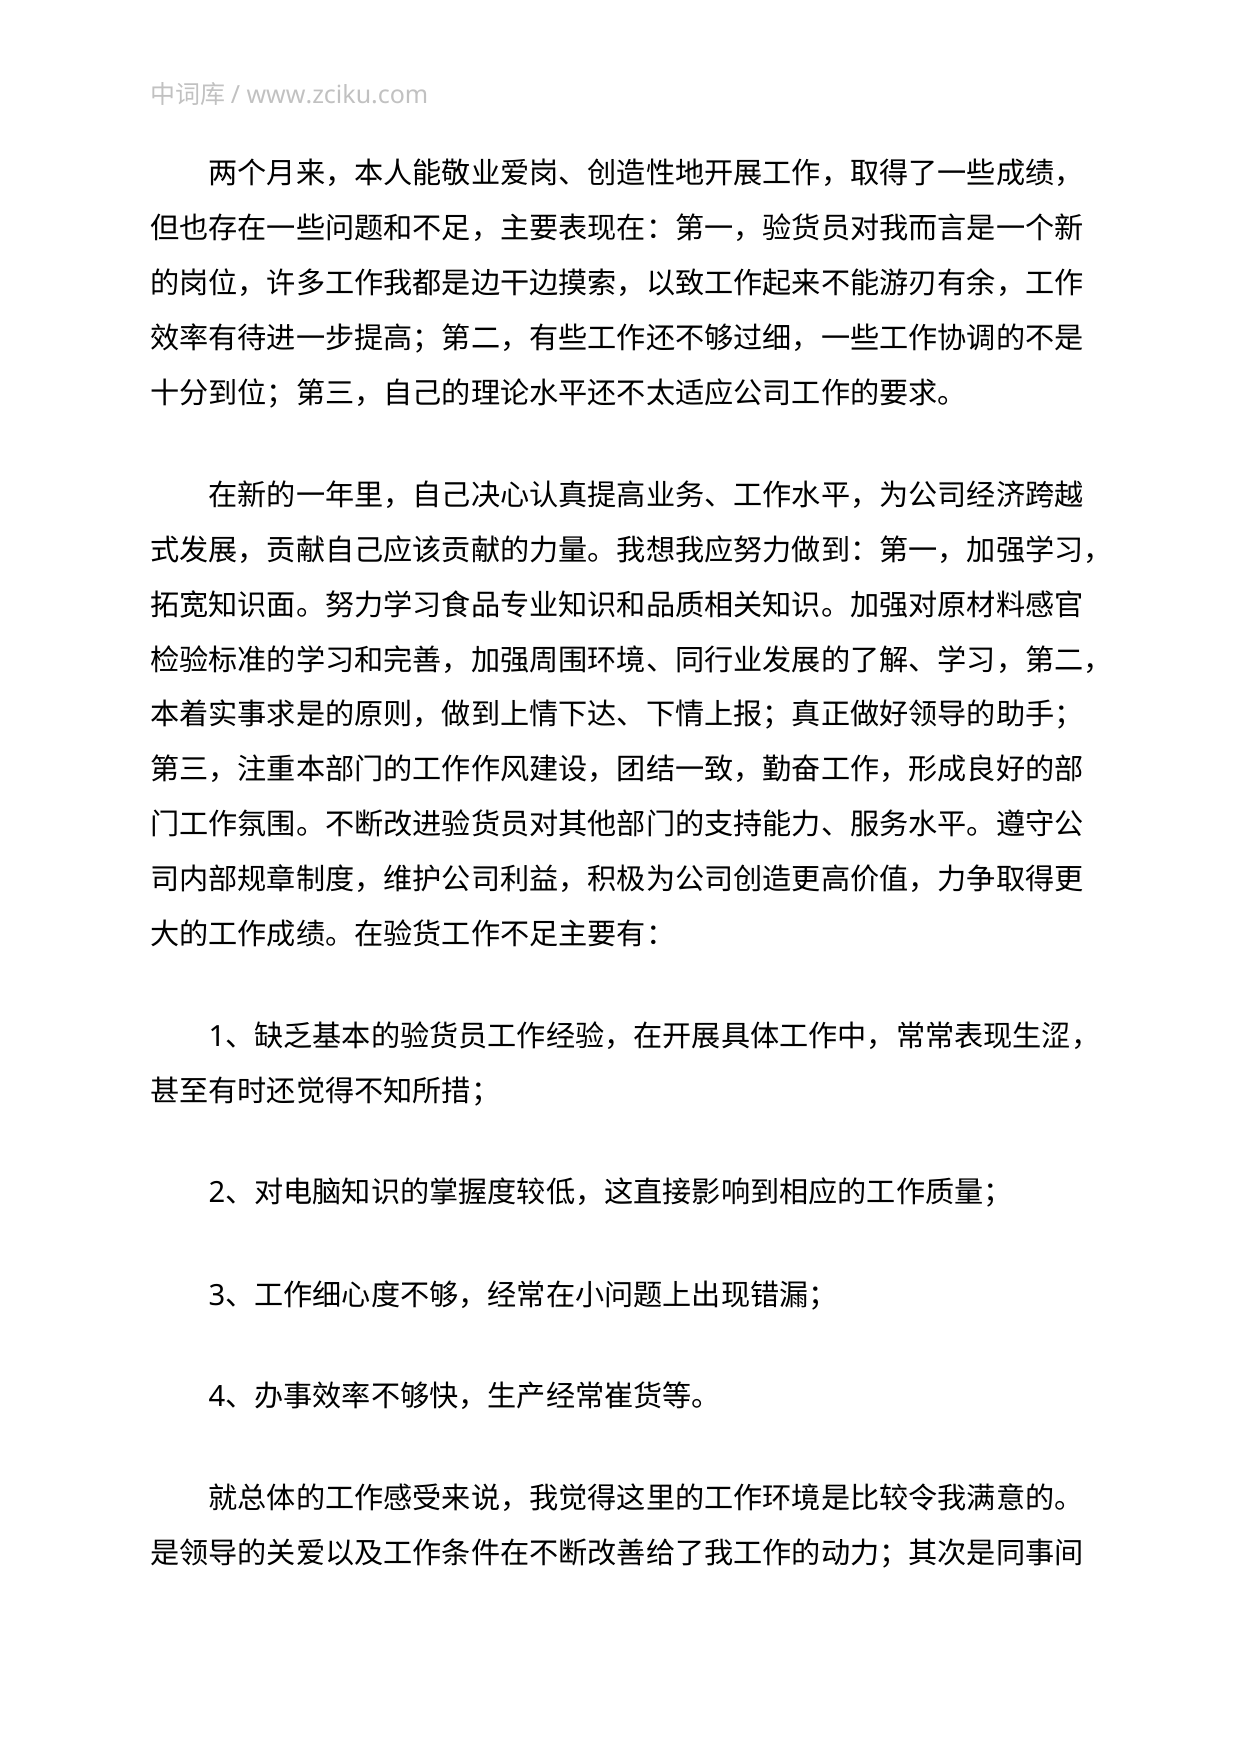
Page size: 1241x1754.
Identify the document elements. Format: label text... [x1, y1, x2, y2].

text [150, 1475, 1090, 1572]
text 两个月来，本人能敬业爱岗、创造性地开展工作，取得了一些成绩，但也存在一些问题和不足，主要表现在：第一，验货员对我而言是一个新的岗位，许多工作我都是边干边摸索，以致工作起来不能游刃有余，工作效率有待进一步提高；第二，有些工作还不够过细，一些工作协调的不是十分到位；第三，自己的理论水平还不太适应公司工作的要求。 [150, 150, 1090, 412]
text 4、办事效率不够快，生产经常崔货等。 [150, 1373, 1090, 1415]
text 在新的一年里，自己决心认真提高业务、工作水平，为公司经济跨越式发展，贡献自己应该贡献的力量。我想我应努力做到：第一，加强学习，拓宽知识面。努力学习食品专业知识和品质相关知识。加强对原材料感官检验标准的学习和完善，加强周围环境、同行业发展的了解、学习，第二，本着实事求是的原则，做到上情下达、下情上报；真正做好领导的助手；第三，注重本部门的工作作风建设，团结一致，勤奋工作，形成良好的部门工作氛围。不断改进验货员对其他部门的支持能力、服务水平。遵守公司内部规章制度，维护公司利益，积极为公司创造更高价值，力争取得更大的工作成绩。在验货工作不足主要有： [150, 471, 1090, 953]
text 2、对电脑知识的掌握度较低，这直接影响到相应的工作质量； [150, 1169, 1090, 1211]
text 1、缺乏基本的验货员工作经验，在开展具体工作中，常常表现生涩，甚至有时还觉得不知所措； [150, 1012, 1090, 1109]
text 3、工作细心度不够，经常在小问题上出现错漏； [150, 1271, 1090, 1313]
